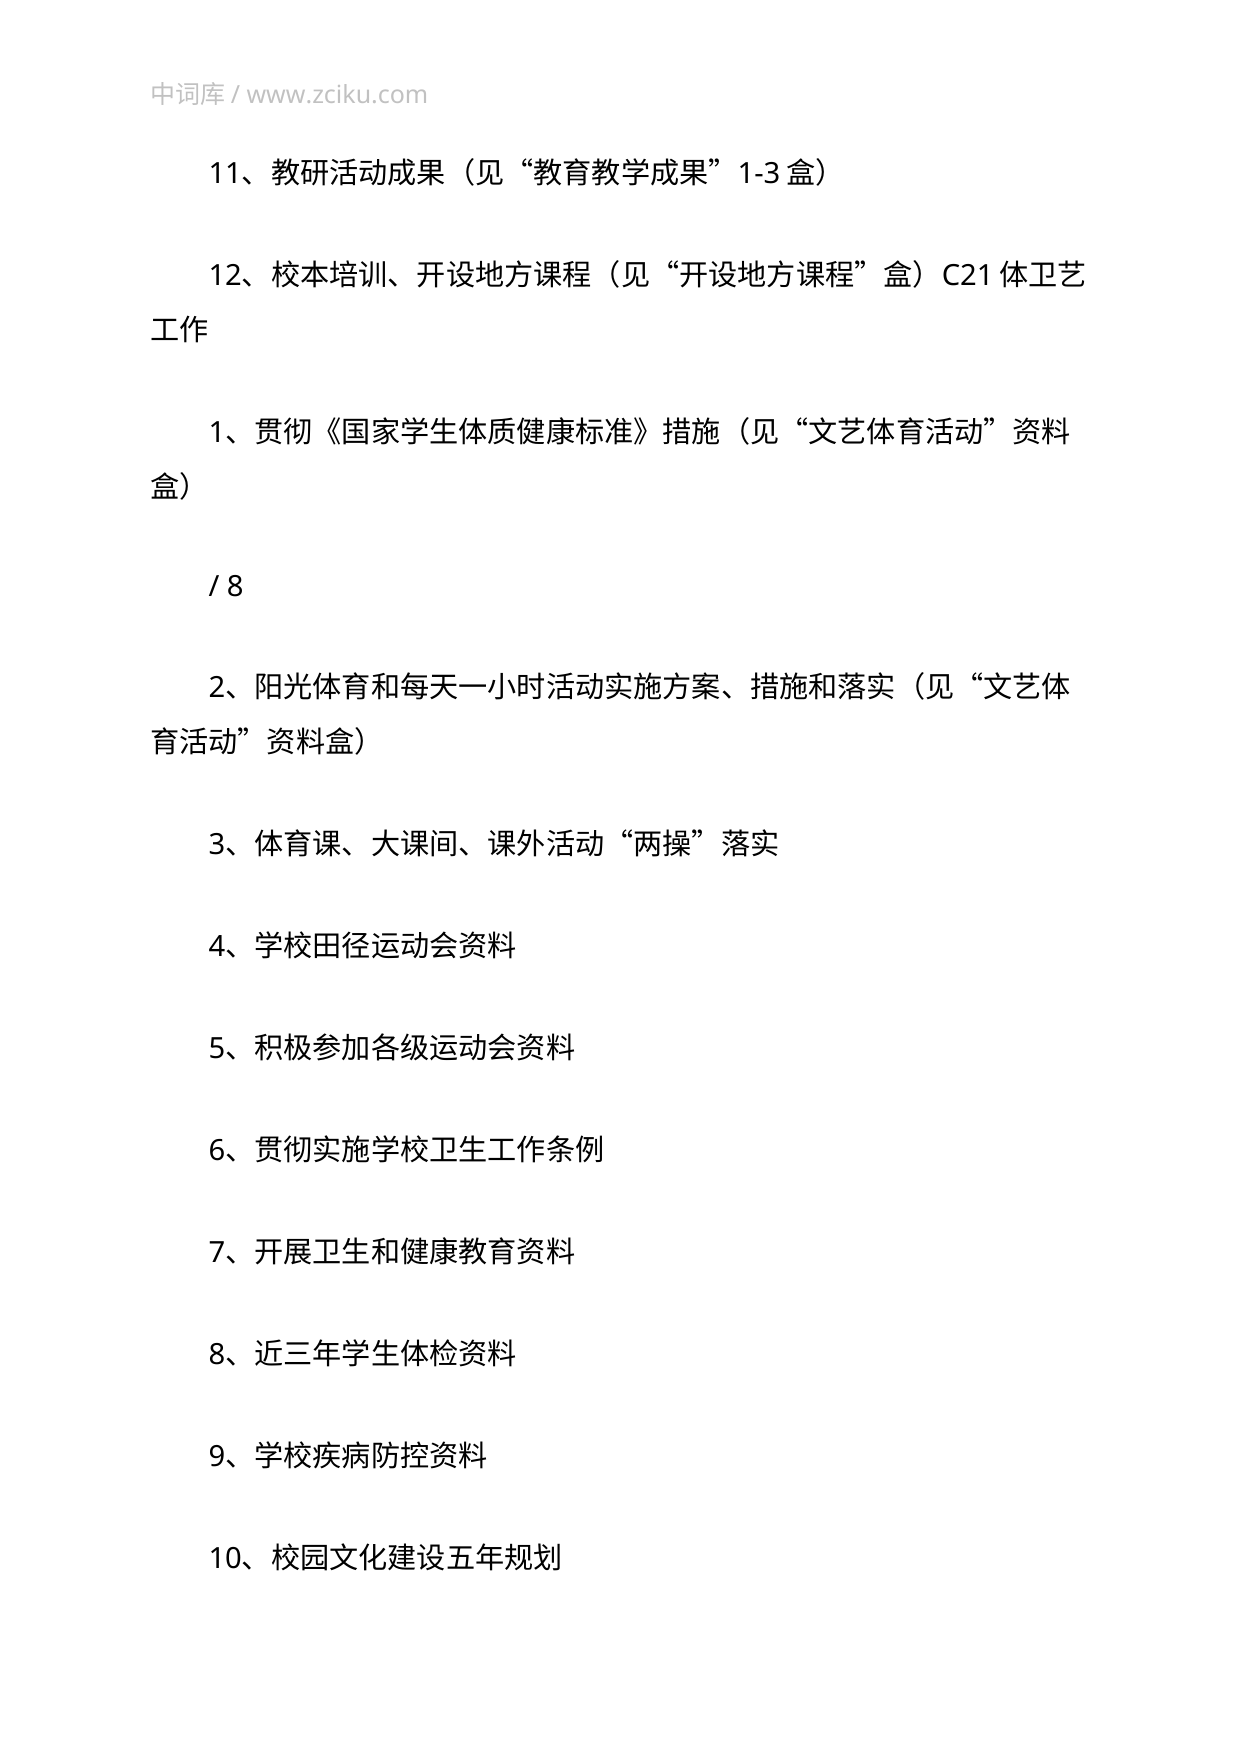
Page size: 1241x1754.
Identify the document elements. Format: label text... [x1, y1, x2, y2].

text 10、校园文化建设五年规划 [150, 1534, 1090, 1577]
text 7、开展卫生和健康教育资料 [150, 1229, 1090, 1271]
text 8、近三年学生体检资料 [150, 1331, 1090, 1373]
text 6、贯彻实施学校卫生工作条例 [150, 1127, 1090, 1169]
text / 8 [150, 566, 1090, 605]
text 1、贯彻《国家学生体质健康标准》措施（见“文艺体育活动”资料盒） [150, 409, 1090, 506]
text 3、体育课、大课间、课外活动“两操”落实 [150, 821, 1090, 863]
text 11、教研活动成果（见“教育教学成果”1-3盒） [150, 150, 1090, 192]
text 5、积极参加各级运动会资料 [150, 1025, 1090, 1067]
text 2、阳光体育和每天一小时活动实施方案、措施和落实（见“文艺体育活动”资料盒） [150, 664, 1090, 761]
text 12、校本培训、开设地方课程（见“开设地方课程”盒）C21体卫艺工作 [150, 252, 1090, 349]
text 4、学校田径运动会资料 [150, 923, 1090, 965]
text 9、学校疾病防控资料 [150, 1433, 1090, 1475]
